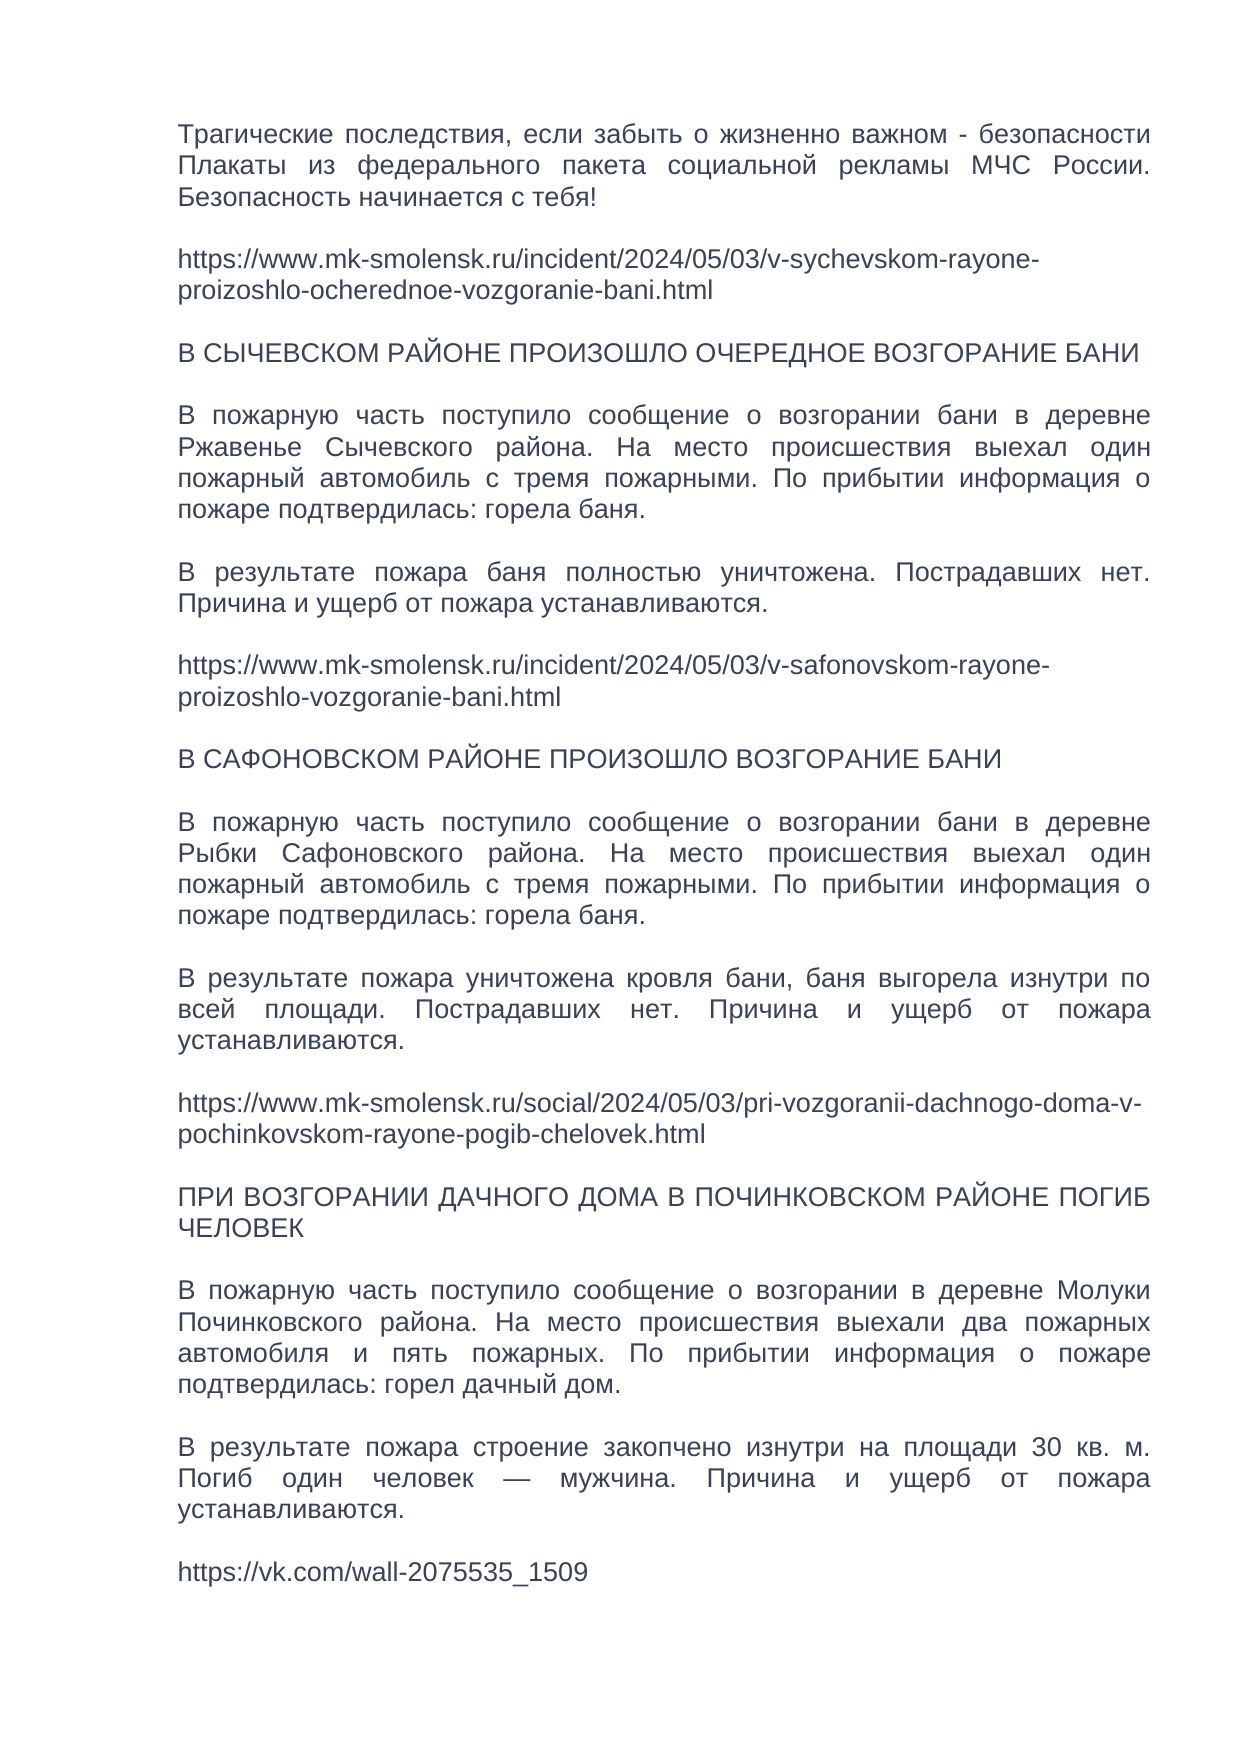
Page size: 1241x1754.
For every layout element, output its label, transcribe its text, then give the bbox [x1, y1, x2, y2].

text https://vk.com/wall-2075535_1509 [177, 1556, 1152, 1587]
text https://www.mk-smolensk.ru/incident/2024/05/03/v-safonovskom-rayone-proizoshlo-vozgoranie-bani.html [177, 649, 1152, 712]
text https://www.mk-smolensk.ru/incident/2024/05/03/v-sychevskom-rayone-proizoshlo-ocherednoe-vozgoranie-bani.html [177, 243, 1152, 306]
text В пожарную часть поступило сообщение о возгорании в деревне Молуки Починковского района. На место происшествия выехали два пожарных автомобиля и пять пожарных. По прибытии информация о пожаре подтвердилась: горел дачный дом. [177, 1274, 1152, 1399]
text Трагические последствия, если забыть о жизненно важном - безопасности Плакаты из федерального пакета социальной рекламы МЧС России. Безопасность начинается с тебя! [177, 118, 1152, 212]
text В СЫЧЕВСКОМ РАЙОНЕ ПРОИЗОШЛО ОЧЕРЕДНОЕ ВОЗГОРАНИЕ БАНИ [177, 337, 1152, 368]
text В САФОНОВСКОМ РАЙОНЕ ПРОИЗОШЛО ВОЗГОРАНИЕ БАНИ [177, 743, 1152, 774]
text В пожарную часть поступило сообщение о возгорании бани в деревне Ржавенье Сычевского района. На место происшествия выехал один пожарный автомобиль с тремя пожарными. По прибытии информация о пожаре подтвердилась: горела баня. [177, 399, 1152, 524]
text В результате пожара уничтожена кровля бани, баня выгорела изнутри по всей площади. Пострадавших нет. Причина и ущерб от пожара устанавливаются. [177, 962, 1152, 1056]
text В результате пожара баня полностью уничтожена. Пострадавших нет. Причина и ущерб от пожара устанавливаются. [177, 556, 1152, 618]
text В результате пожара строение закопчено изнутри на площади 30 кв. м. Погиб один человек — мужчина. Причина и ущерб от пожара устанавливаются. [177, 1431, 1152, 1524]
text ПРИ ВОЗГОРАНИИ ДАЧНОГО ДОМА В ПОЧИНКОВСКОМ РАЙОНЕ ПОГИБ ЧЕЛОВЕК [177, 1181, 1152, 1243]
text https://www.mk-smolensk.ru/social/2024/05/03/pri-vozgoranii-dachnogo-doma-v-pochinkovskom-rayone-pogib-chelovek.html [177, 1087, 1152, 1149]
text В пожарную часть поступило сообщение о возгорании бани в деревне Рыбки Сафоновского района. На место происшествия выехал один пожарный автомобиль с тремя пожарными. По прибытии информация о пожаре подтвердилась: горела баня. [177, 806, 1152, 931]
